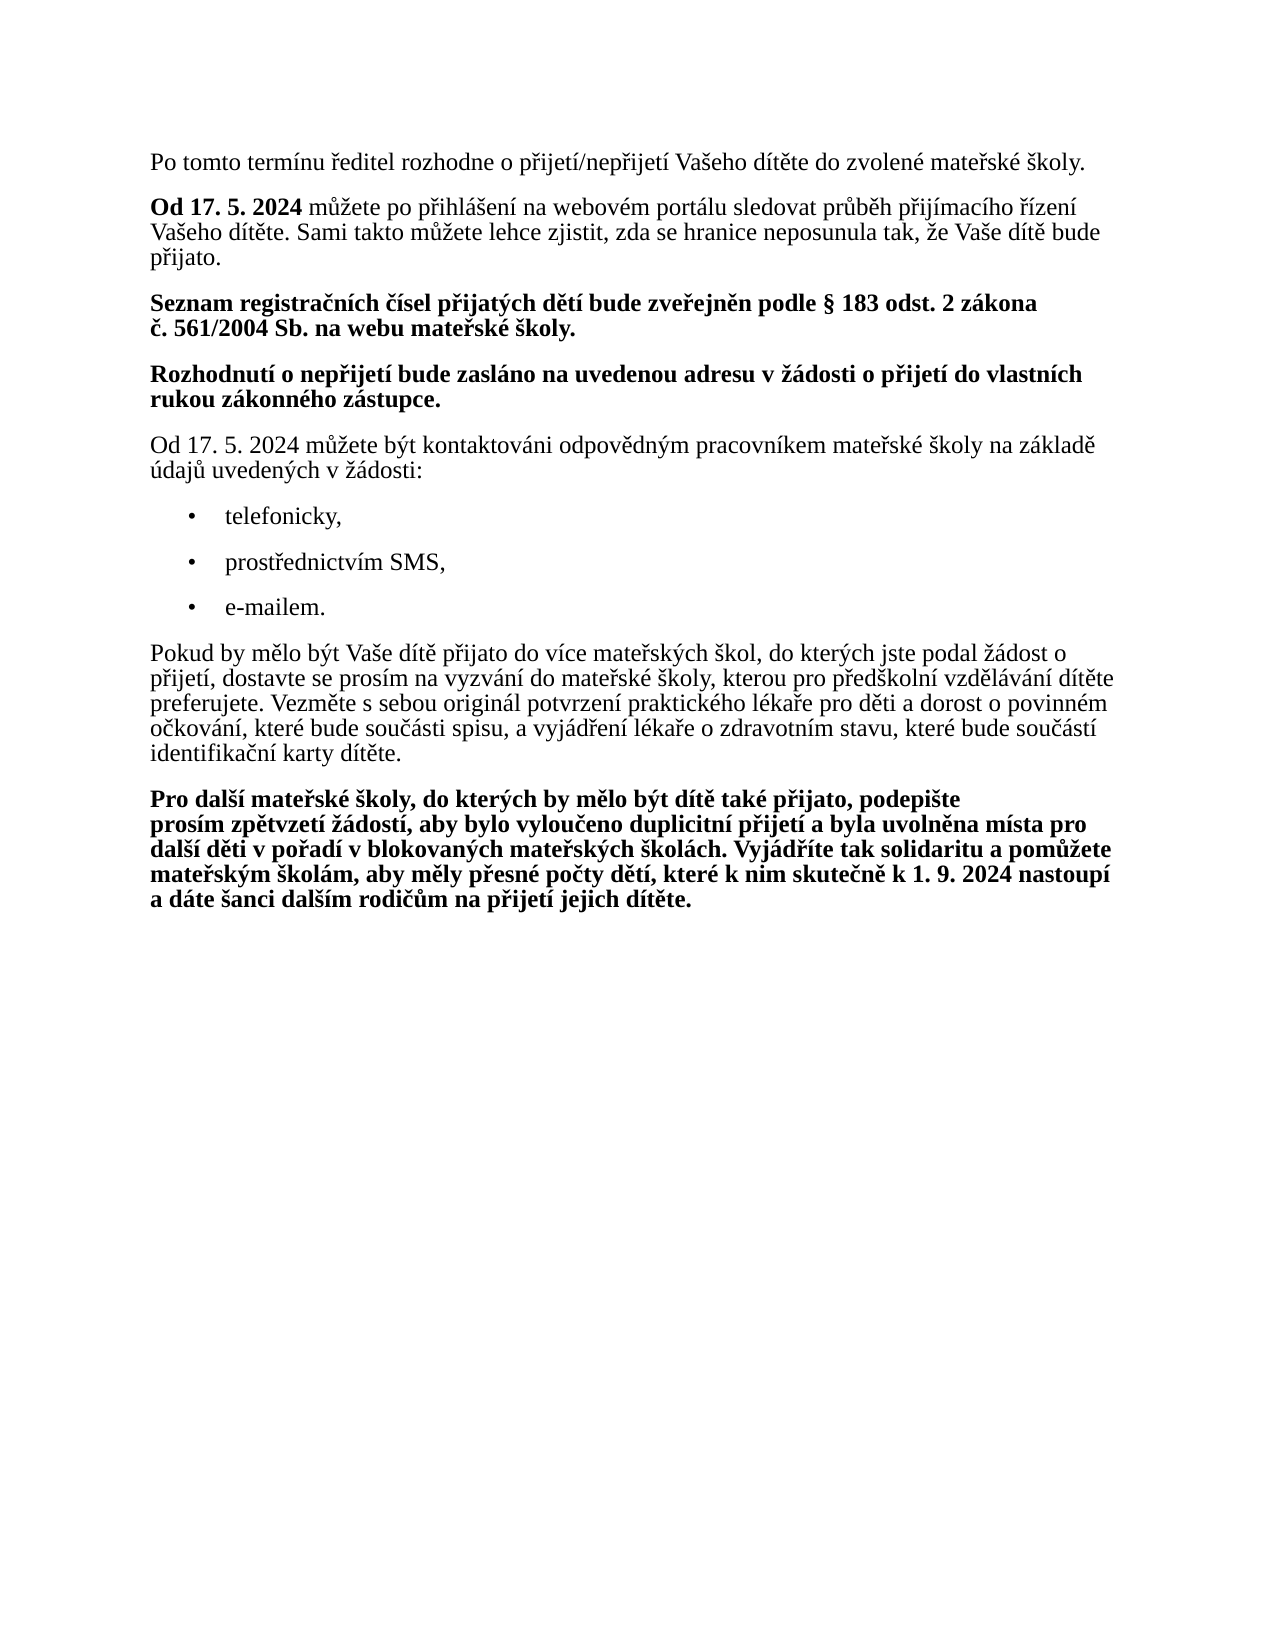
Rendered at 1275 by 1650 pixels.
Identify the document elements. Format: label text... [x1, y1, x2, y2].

text Pro další mateřské školy, do kterých by mělo být dítě také přijato, podepište prosím zpětvzetí žádostí, aby bylo vyloučeno duplicitní přijetí a byla uvolněna místa pro další děti v pořadí v blokovaných mateřských školách. Vyjádříte tak solidaritu a pomůžete mateřským školám, aby měly přesné počty dětí, které k nim skutečně k 1. 9. 2024 nastoupí a dáte šanci dalším rodičům na přijetí jejich dítěte. [150, 787, 1125, 912]
text Od 17. 5. 2024 můžete být kontaktováni odpovědným pracovníkem mateřské školy na základě údajů uvedených v žádosti: [150, 433, 1125, 483]
list e-mailem. [187, 596, 1125, 621]
list prostřednictvím SMS, [187, 550, 1125, 575]
text Po tomto termínu ředitel rozhodne o přijetí/nepřijetí Vašeho dítěte do zvolené mateřské školy. [150, 150, 1125, 175]
text Seznam registračních čísel přijatých dětí bude zveřejněn podle § 183 odst. 2 zákona č. 561/2004 Sb. na webu mateřské školy. [150, 292, 1125, 342]
text Pokud by mělo být Vaše dítě přijato do více mateřských škol, do kterých jste podal žádost o přijetí, dostavte se prosím na vyzvání do mateřské školy, kterou pro předškolní vzdělávání dítěte preferujete. Vezměte s sebou originál potvrzení praktického lékaře pro děti a dorost o povinném očkování, které bude součásti spisu, a vyjádření lékaře o zdravotním stavu, které bude součástí identifikační karty dítěte. [150, 642, 1125, 767]
text Od 17. 5. 2024 můžete po přihlášení na webovém portálu sledovat průběh přijímacího řízení Vašeho dítěte. Sami takto můžete lehce zjistit, zda se hranice neposunula tak, že Vaše dítě bude přijato. [150, 196, 1125, 271]
list telefonicky, [187, 504, 1125, 529]
text Rozhodnutí o nepřijetí bude zasláno na uvedenou adresu v žádosti o přijetí do vlastních rukou zákonného zástupce. [150, 362, 1125, 412]
